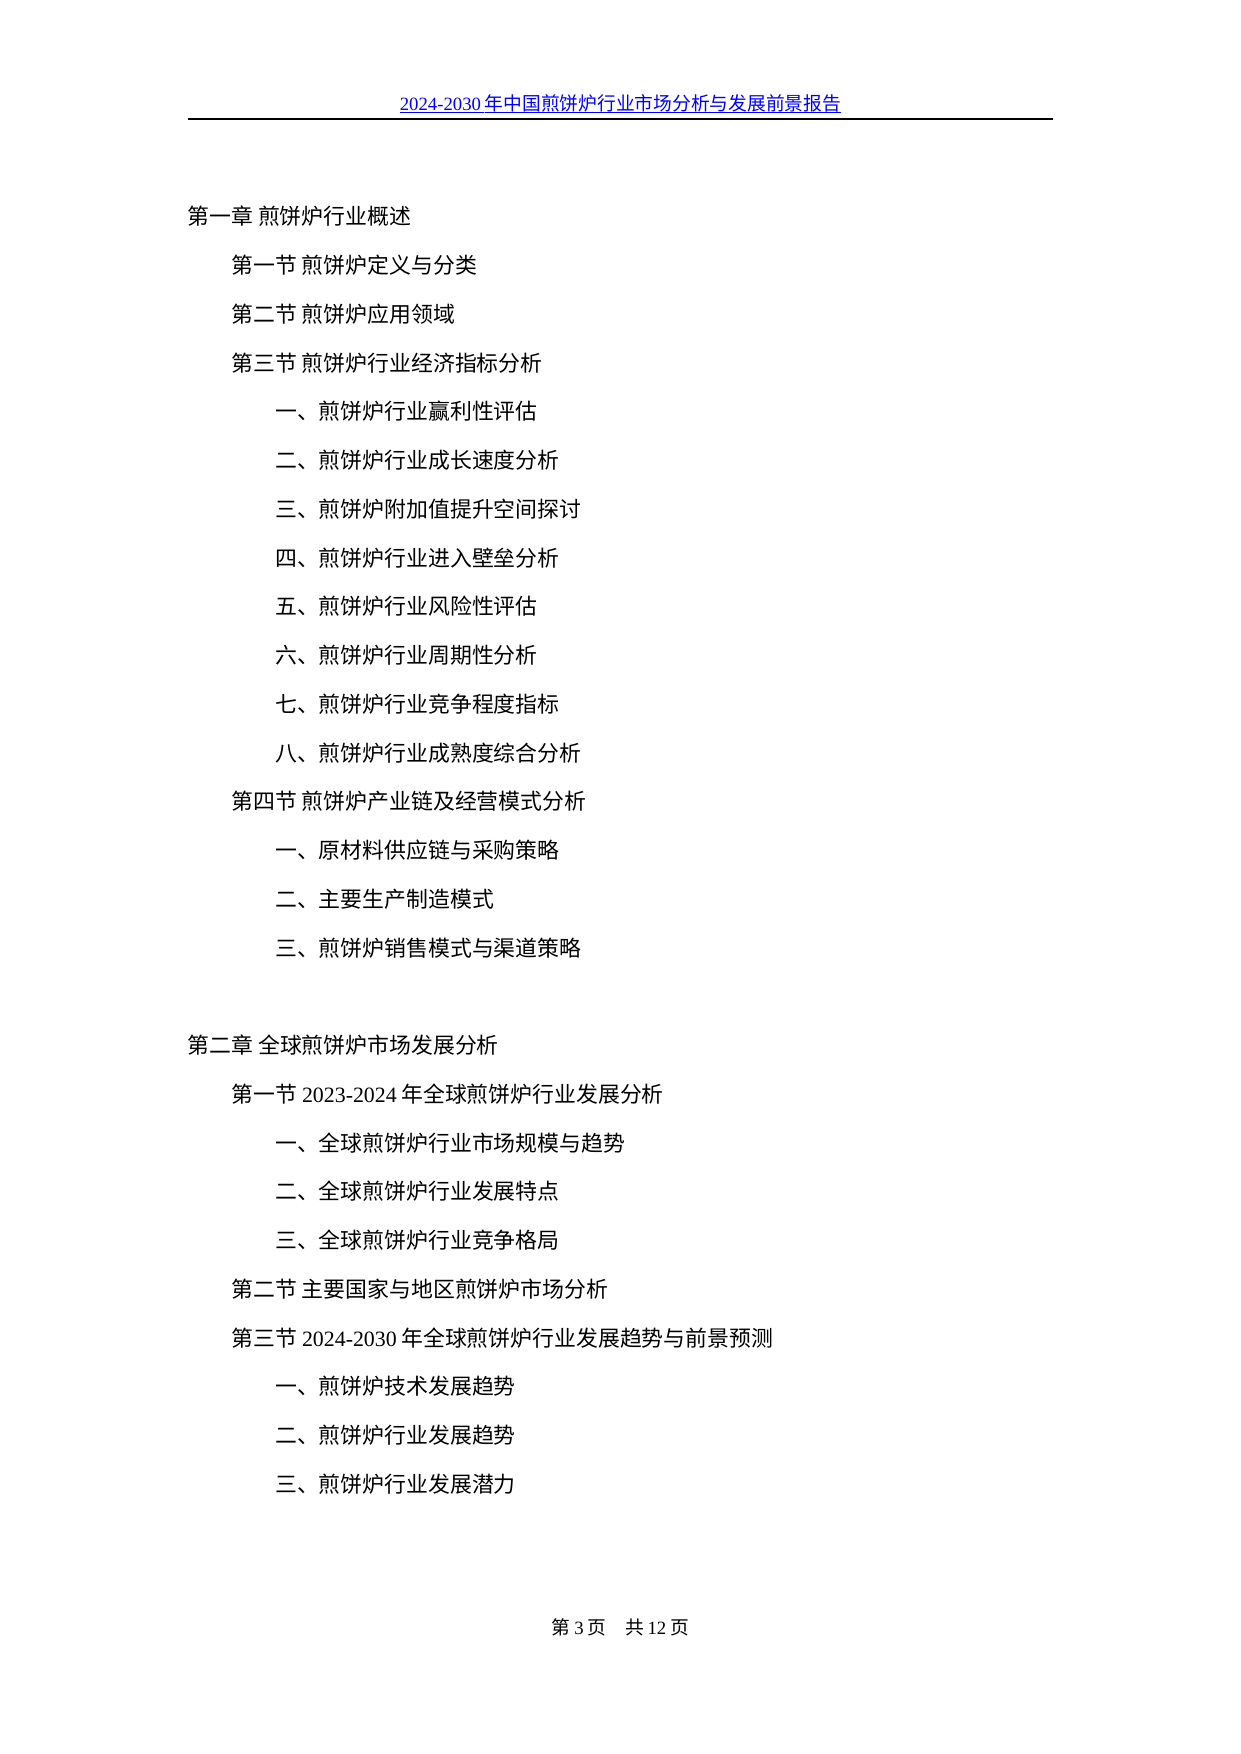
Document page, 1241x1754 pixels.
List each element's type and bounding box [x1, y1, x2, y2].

text [187, 150, 1053, 1499]
